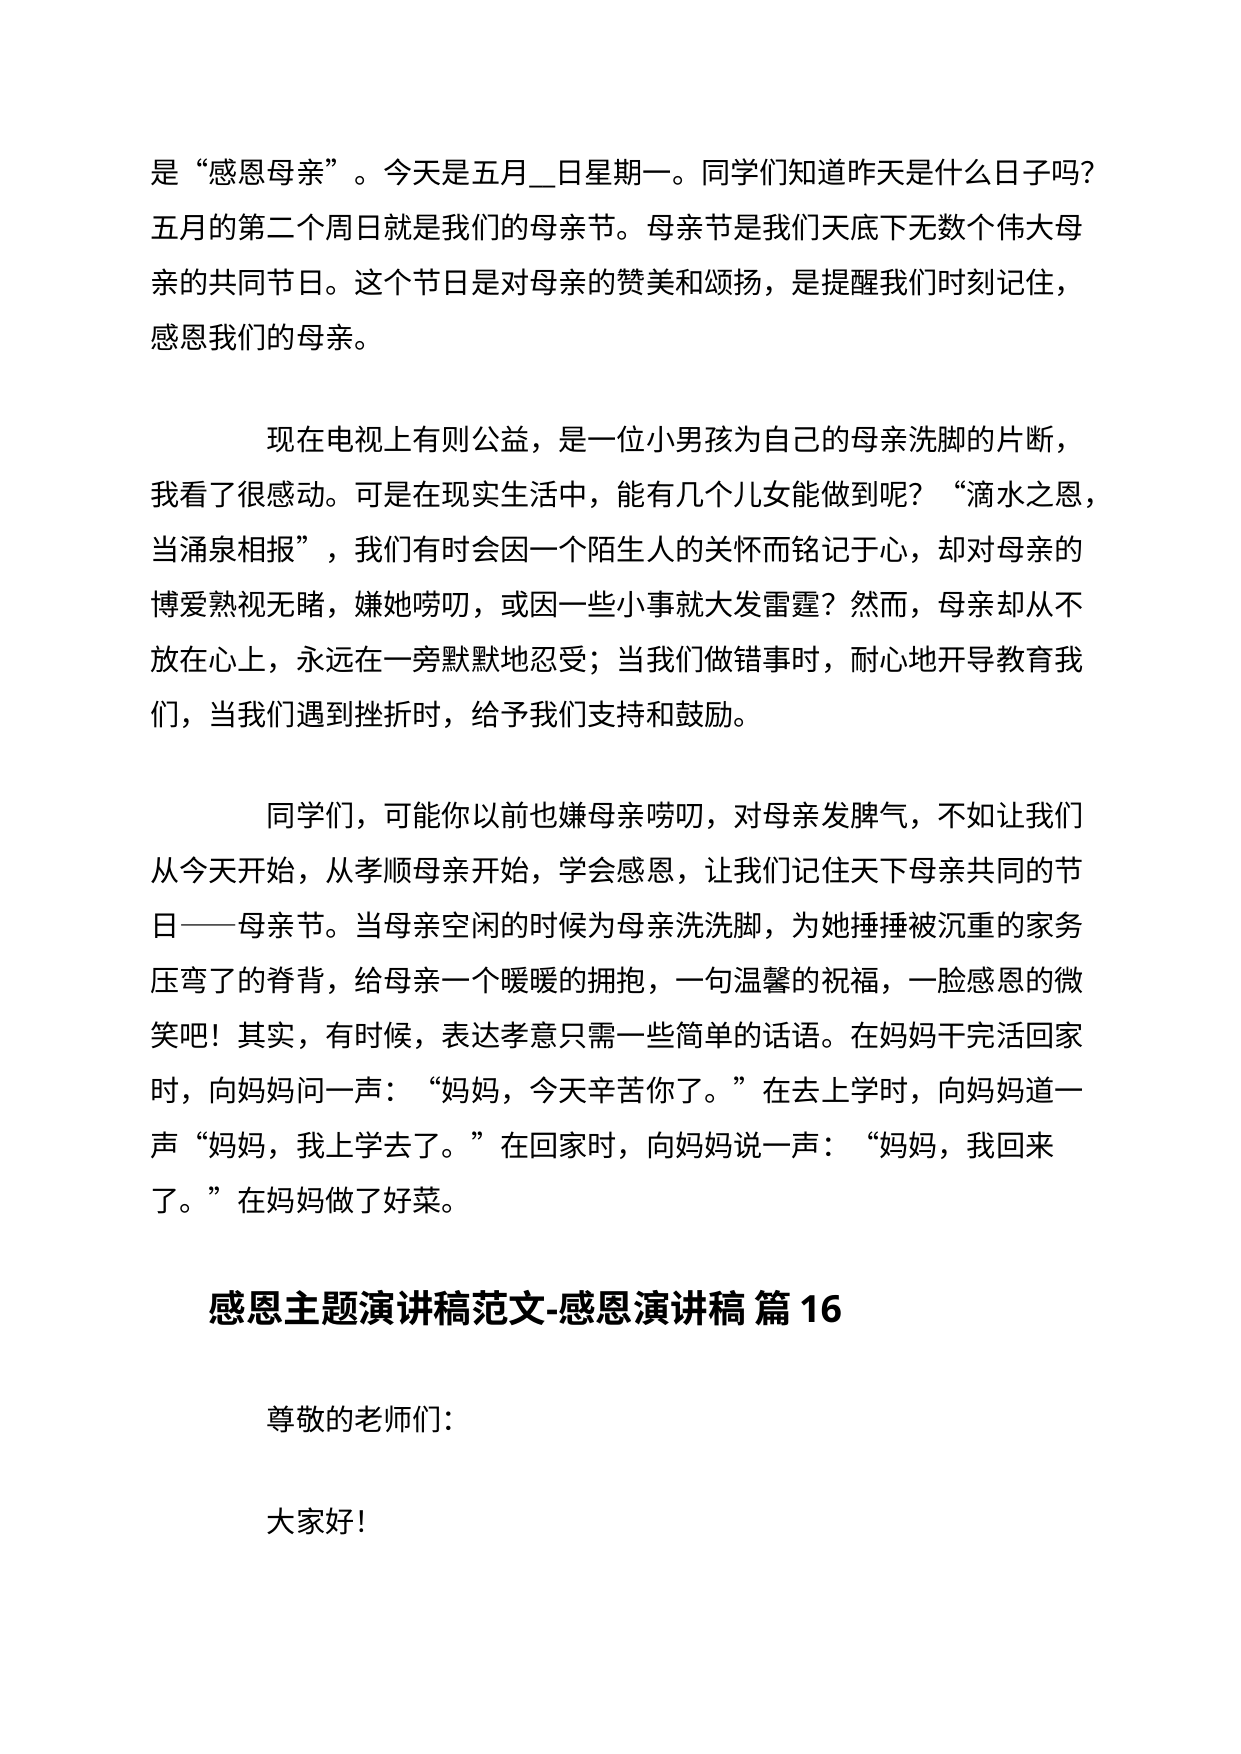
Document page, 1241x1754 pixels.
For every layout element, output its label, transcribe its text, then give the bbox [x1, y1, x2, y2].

text 大家好！ [150, 1498, 1090, 1541]
text 现在电视上有则公益，是一位小男孩为自己的母亲洗脚的片断，我看了很感动。可是在现实生活中，能有几个儿女能做到呢？“滴水之恩，当涌泉相报”，我们有时会因一个陌生人的关怀而铭记于心，却对母亲的博爱熟视无睹，嫌她唠叨，或因一些小事就大发雷霆？然而，母亲却从不放在心上，永远在一旁默默地忍受；当我们做错事时，耐心地开导教育我们，当我们遇到挫折时，给予我们支持和鼓励。 [150, 417, 1090, 733]
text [150, 150, 1090, 357]
text 尊敬的老师们： [150, 1396, 1090, 1439]
text 感恩主题演讲稿范文-感恩演讲稿 篇16 [150, 1279, 1090, 1333]
text 同学们，可能你以前也嫌母亲唠叨，对母亲发脾气，不如让我们从今天开始，从孝顺母亲开始，学会感恩，让我们记住天下母亲共同的节日——母亲节。当母亲空闲的时候为母亲洗洗脚，为她捶捶被沉重的家务压弯了的脊背，给母亲一个暖暖的拥抱，一句温馨的祝福，一脸感恩的微笑吧！其实，有时候，表达孝意只需一些简单的话语。在妈妈干完活回家时，向妈妈问一声：“妈妈，今天辛苦你了。”在去上学时，向妈妈道一声“妈妈，我上学去了。”在回家时，向妈妈说一声：“妈妈，我回来了。”在妈妈做了好菜。 [150, 793, 1090, 1219]
